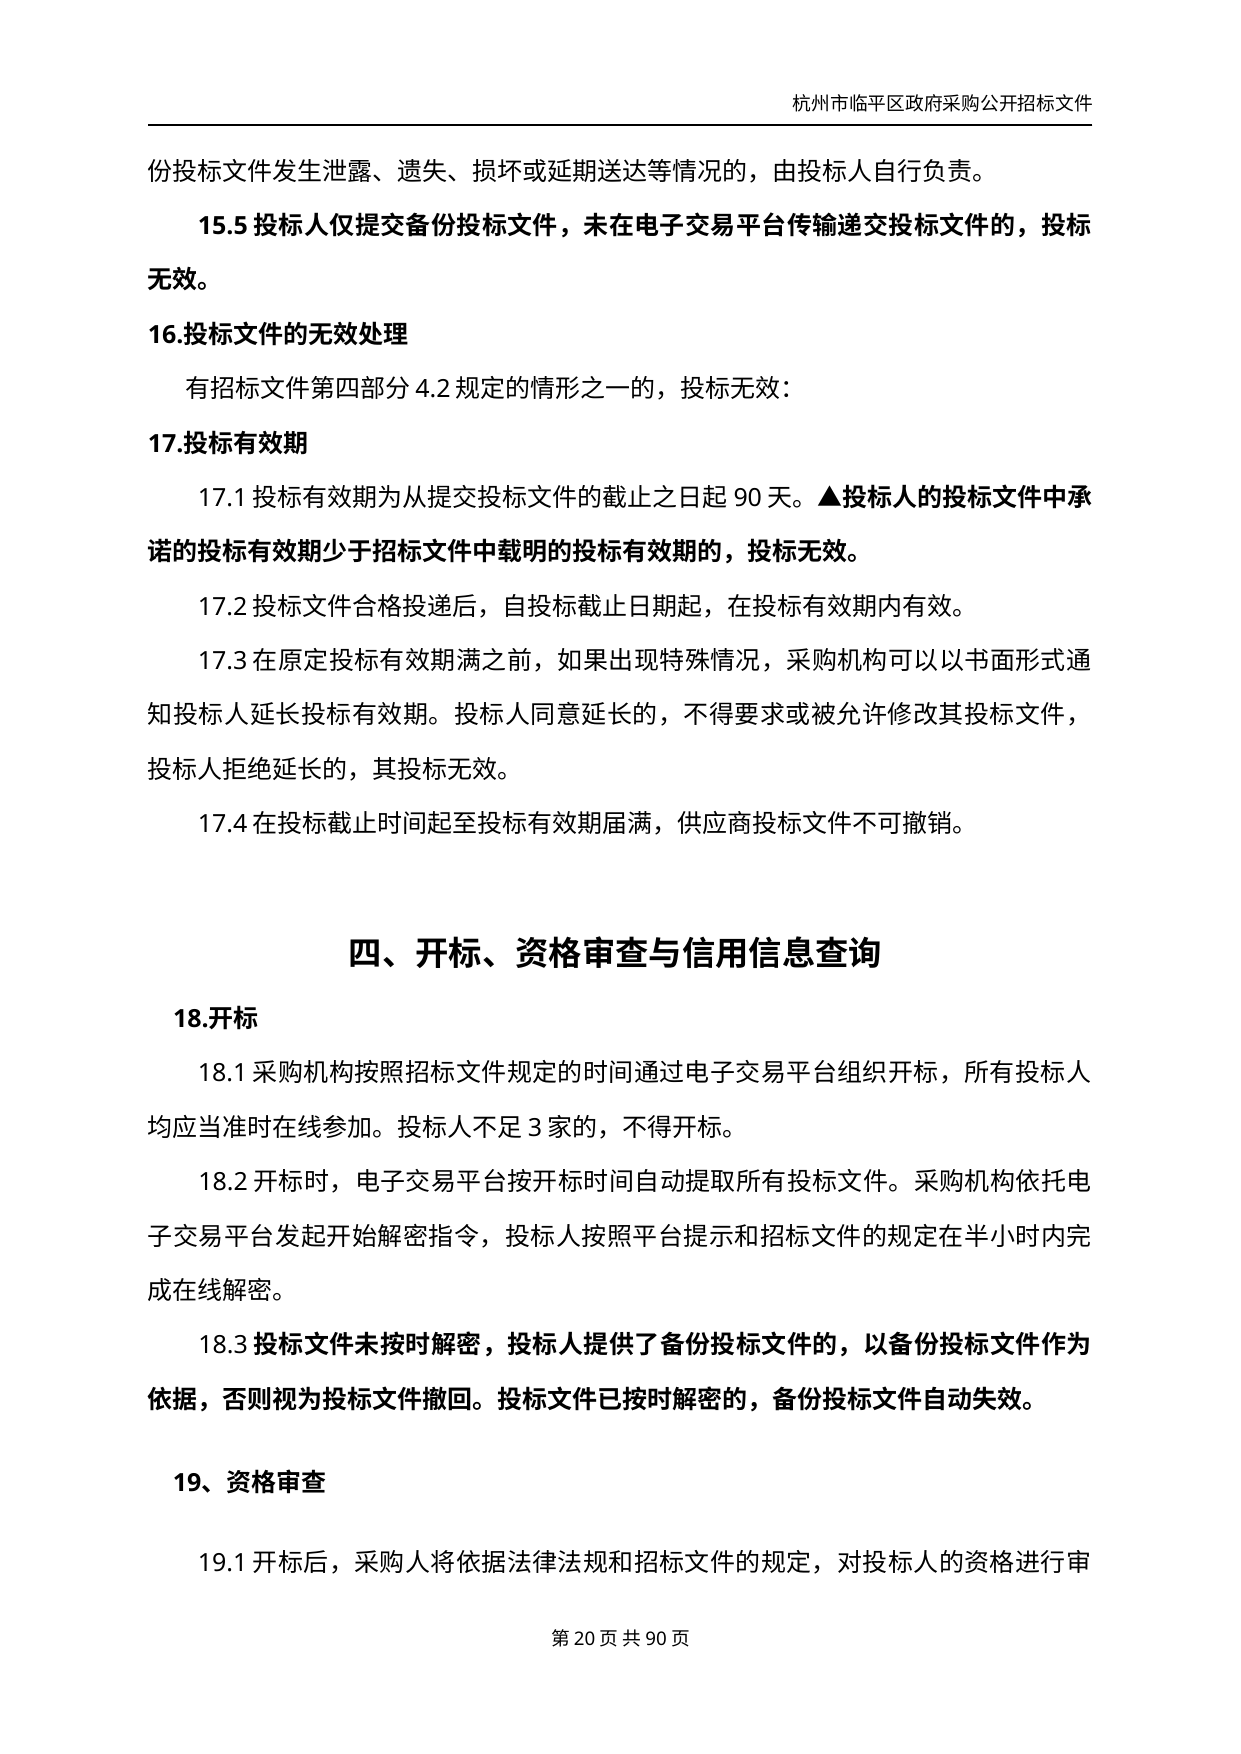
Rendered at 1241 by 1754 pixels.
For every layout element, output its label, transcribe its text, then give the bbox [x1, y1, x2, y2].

text 17.2投标文件合格投递后，自投标截止日期起，在投标有效期内有效。 [148, 586, 1092, 622]
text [148, 151, 1092, 187]
text 16.投标文件的无效处理 [148, 314, 1092, 351]
text 18.2开标时，电子交易平台按开标时间自动提取所有投标文件。采购机构依托电子交易平台发起开始解密指令，投标人按照平台提示和招标文件的规定在半小时内完成在线解密。 [148, 1162, 1092, 1307]
text 15.5投标人仅提交备份投标文件，未在电子交易平台传输递交投标文件的，投标无效。 [148, 206, 1092, 296]
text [148, 1542, 1092, 1578]
text 18.1采购机构按照招标文件规定的时间通过电子交易平台组织开标，所有投标人均应当准时在线参加。投标人不足3家的，不得开标。 [148, 1053, 1092, 1143]
text 19、资格审查 [148, 1463, 1092, 1499]
text 18.开标 [148, 998, 1092, 1035]
text 17.1投标有效期为从提交投标文件的截止之日起90天。▲投标人的投标文件中承诺的投标有效期少于招标文件中载明的投标有效期的，投标无效。 [148, 477, 1092, 568]
text 四、开标、资格审查与信用信息查询 [148, 926, 1092, 974]
text 17.投标有效期 [148, 423, 1092, 459]
text 有招标文件第四部分4.2规定的情形之一的，投标无效： [148, 369, 1092, 405]
text 18.3投标文件未按时解密，投标人提供了备份投标文件的，以备份投标文件作为依据，否则视为投标文件撤回。投标文件已按时解密的，备份投标文件自动失效。 [148, 1325, 1092, 1415]
text 17.4在投标截止时间起至投标有效期届满，供应商投标文件不可撤销。 [148, 804, 1092, 840]
text 17.3在原定投标有效期满之前，如果出现特殊情况，采购机构可以以书面形式通知投标人延长投标有效期。投标人同意延长的，不得要求或被允许修改其投标文件，投标人拒绝延长的，其投标无效。 [148, 641, 1092, 786]
